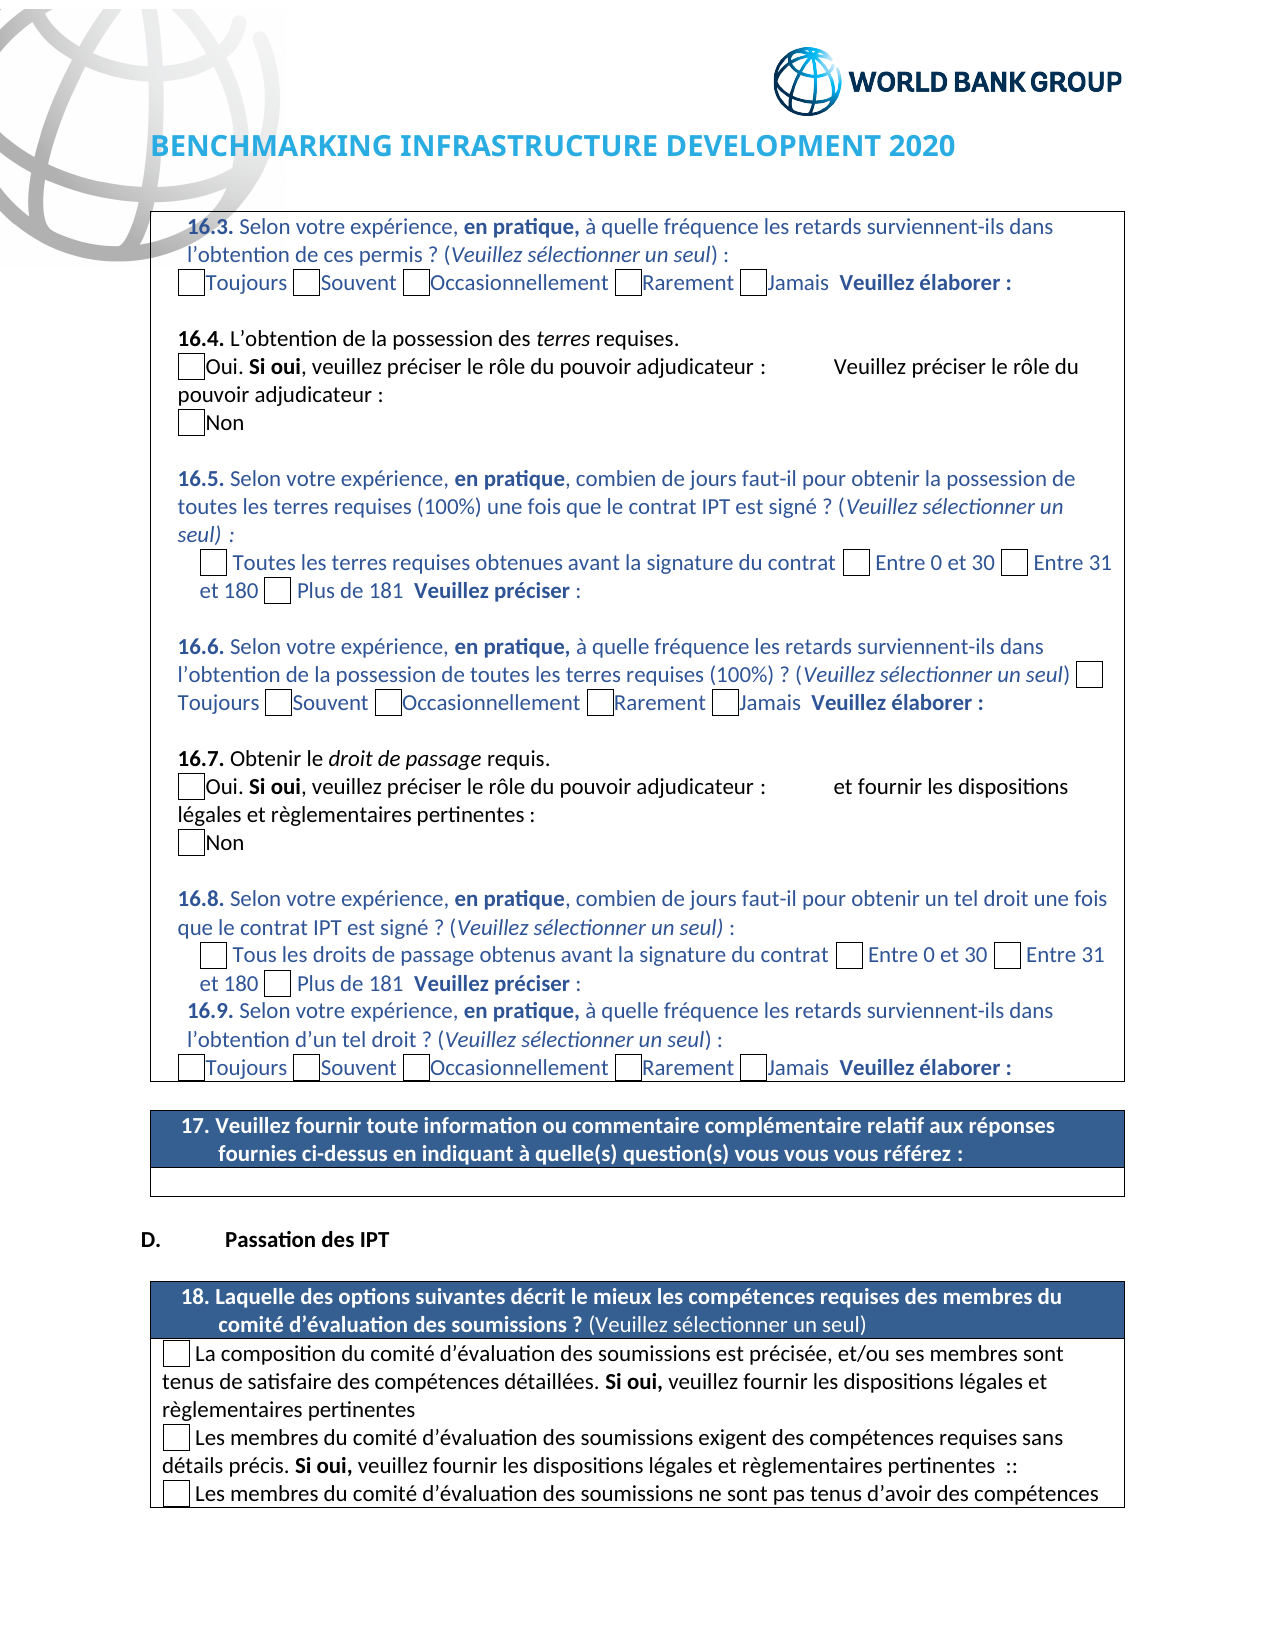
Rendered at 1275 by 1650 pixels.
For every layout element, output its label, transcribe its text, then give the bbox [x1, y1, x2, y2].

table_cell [151, 212, 1124, 1081]
picture [794, 59, 805, 69]
table_cell [151, 1168, 1124, 1196]
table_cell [151, 1339, 1124, 1507]
table_header Laquelle des options suivantes décrit le mieux les compétences requises des membres du comité d’évaluation des soumissions ? (Veuillez sélectionner un seul) [151, 1282, 1124, 1338]
list Passation des IPT [141, 1225, 1106, 1253]
picture [0, 9, 287, 268]
picture [773, 47, 1122, 116]
picture [804, 62, 813, 74]
table_header Veuillez fournir toute information ou commentaire complémentaire relatif aux réponses fournies ci-dessus en indiquant à quelle(s) question(s) vous vous vous référez : [151, 1111, 1124, 1167]
